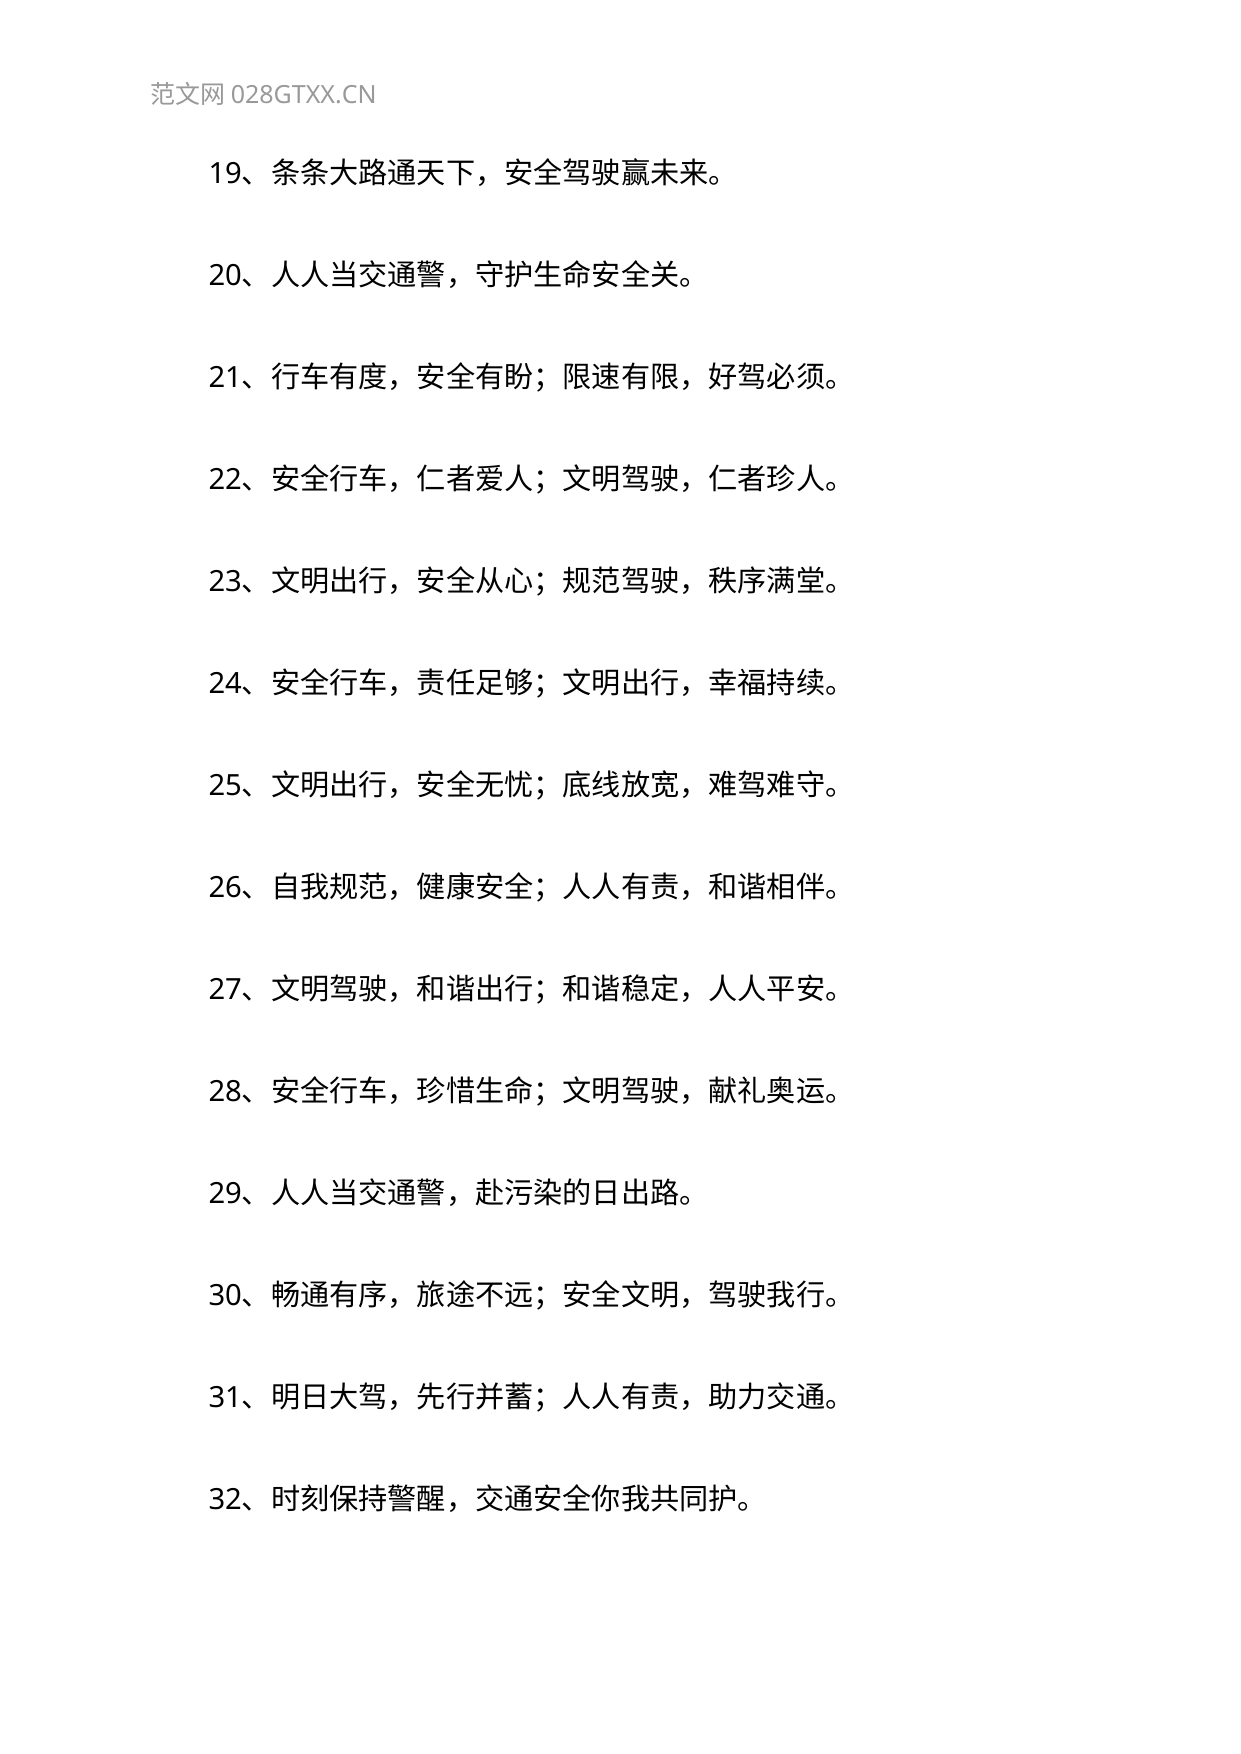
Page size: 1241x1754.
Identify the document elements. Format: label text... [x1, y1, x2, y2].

text 32、时刻保持警醒，交通安全你我共同护。 [150, 1476, 1090, 1518]
text 27、文明驾驶，和谐出行；和谐稳定，人人平安。 [150, 966, 1090, 1008]
text 19、条条大路通天下，安全驾驶赢未来。 [150, 150, 1090, 192]
text 28、安全行车，珍惜生命；文明驾驶，献礼奥运。 [150, 1068, 1090, 1110]
text 23、文明出行，安全从心；规范驾驶，秩序满堂。 [150, 558, 1090, 600]
text 30、畅通有序，旅途不远；安全文明，驾驶我行。 [150, 1272, 1090, 1314]
text 31、明日大驾，先行并蓄；人人有责，助力交通。 [150, 1374, 1090, 1416]
text 21、行车有度，安全有盼；限速有限，好驾必须。 [150, 354, 1090, 396]
text 20、人人当交通警，守护生命安全关。 [150, 252, 1090, 294]
text 26、自我规范，健康安全；人人有责，和谐相伴。 [150, 864, 1090, 906]
text 24、安全行车，责任足够；文明出行，幸福持续。 [150, 660, 1090, 702]
text 25、文明出行，安全无忧；底线放宽，难驾难守。 [150, 762, 1090, 804]
text 29、人人当交通警，赴污染的日出路。 [150, 1170, 1090, 1212]
text 22、安全行车，仁者爱人；文明驾驶，仁者珍人。 [150, 456, 1090, 498]
